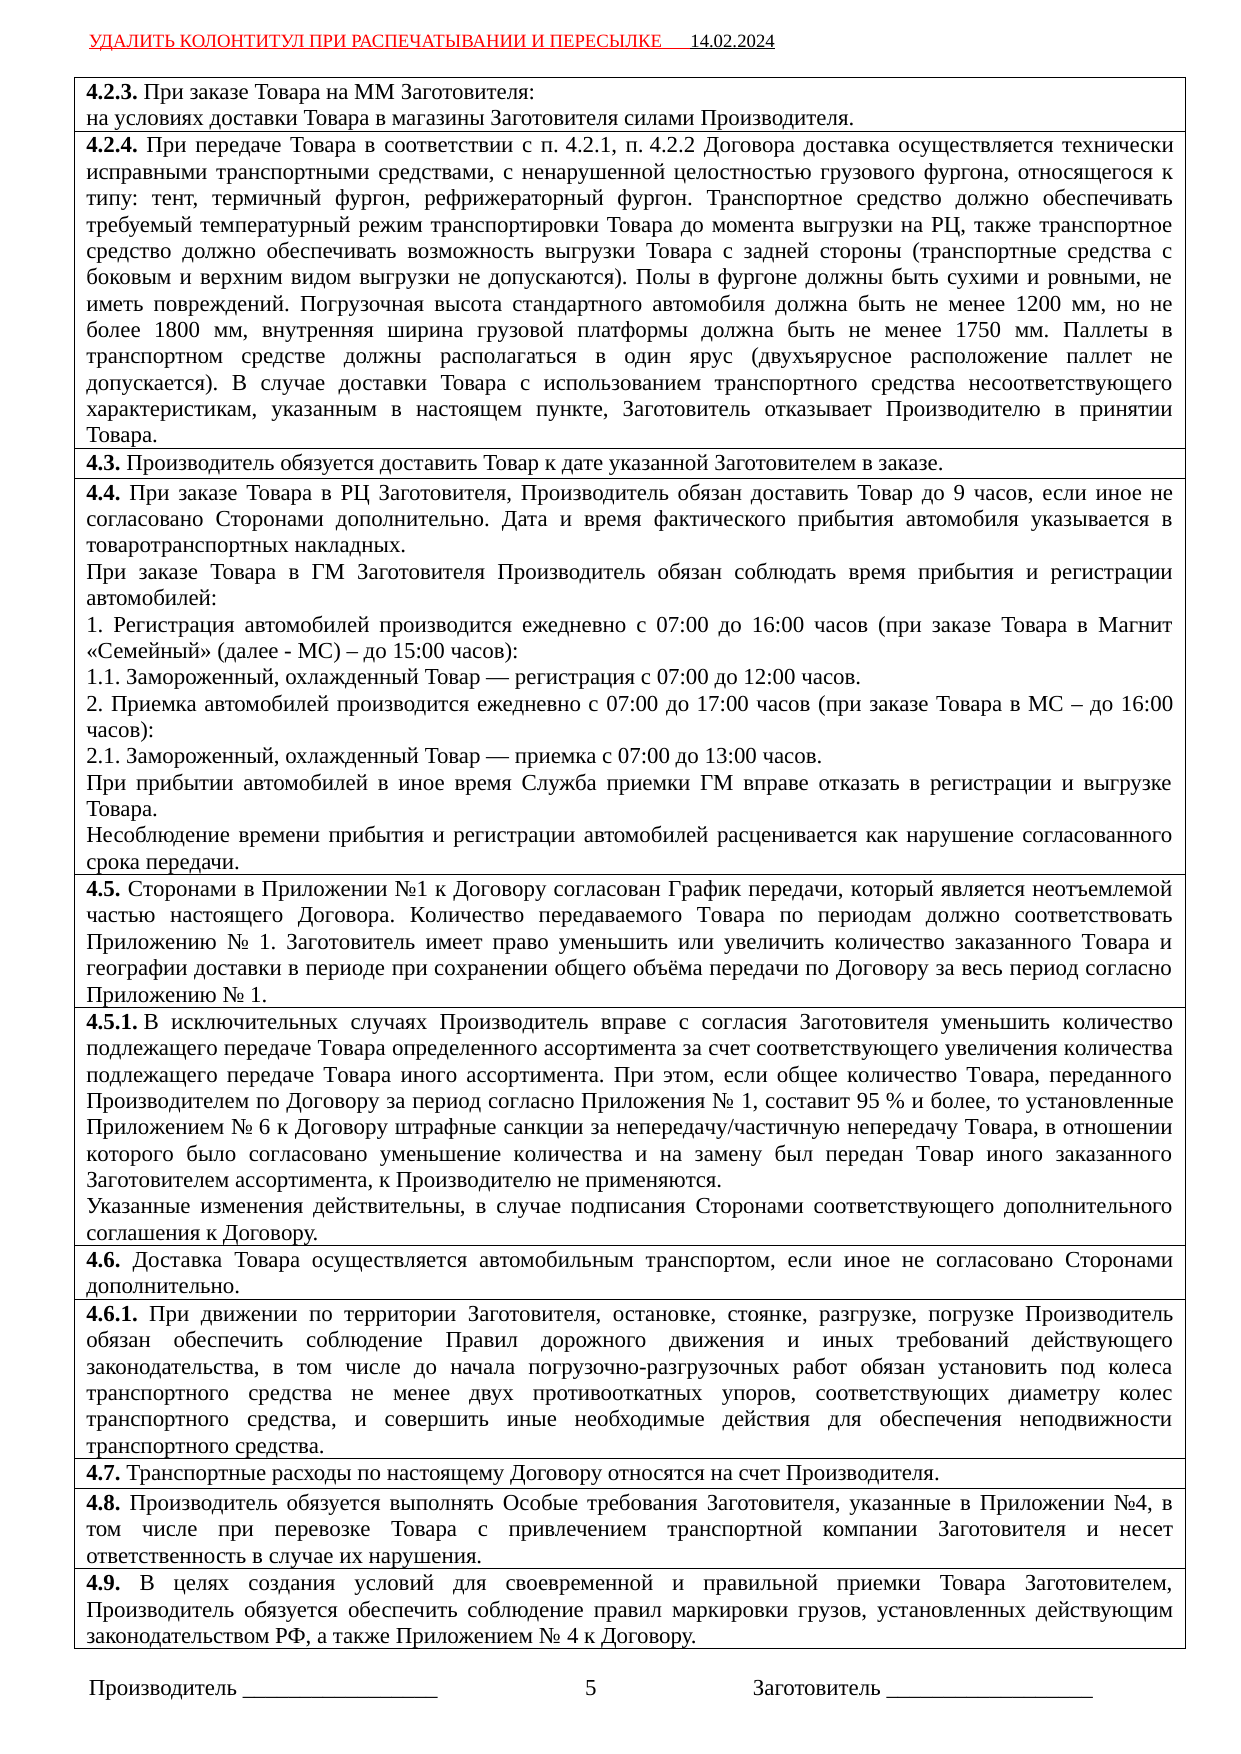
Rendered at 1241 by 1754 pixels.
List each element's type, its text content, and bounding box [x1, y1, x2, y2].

table_cell 4.7. Транспортные расходы по настоящему Договору относятся на счет Производителя. [75, 1459, 1185, 1488]
table_cell 4.3. Производитель обязуется доставить Товар к дате указанной Заготовителем в заказе. [75, 449, 1185, 478]
table_cell 4.4. При заказе Товара в РЦ Заготовителя, Производитель обязан доставить Товар до 9 часов, если иное не согласовано Сторонами дополнительно. Дата и время фактического прибытия автомобиля указывается в товаротранспортных накладных. При заказе Товара в ГМ Заготовителя Производитель обязан соблюдать время прибытия и регистрации автомобилей: 1. Регистрация автомобилей производится ежедневно с 07:00 до 16:00 часов (при заказе Товара в Магнит «Семейный» (далее - МС) – до 15:00 часов): 1.1. Замороженный, охлажденный Товар — регистрация с 07:00 до 12:00 часов. 2. Приемка автомобилей производится ежедневно с 07:00 до 17:00 часов (при заказе Товара в МС – до 16:00 часов): 2.1. Замороженный, охлажденный Товар — приемка с 07:00 до 13:00 часов. При прибытии автомобилей в иное время Служба приемки ГМ вправе отказать в регистрации и выгрузке Товара. Несоблюдение времени прибытия и регистрации автомобилей расценивается как нарушение согласованного срока передачи. [75, 479, 1185, 874]
table_cell 4.2.3. При заказе Товара на ММ Заготовителя: на условиях доставки Товара в магазины Заготовителя силами Производителя. [75, 78, 1185, 131]
table_cell 4.8. Производитель обязуется выполнять Особые требования Заготовителя, указанные в Приложении №4, в том числе при перевозке Товара с привлечением транспортной компании Заготовителя и несет ответственность в случае их нарушения. [75, 1489, 1185, 1568]
table_cell 4.5.1. В исключительных случаях Производитель вправе с согласия Заготовителя уменьшить количество подлежащего передаче Товара определенного ассортимента за счет соответствующего увеличения количества подлежащего передаче Товара иного ассортимента. При этом, если общее количество Товара, переданного Производителем по Договору за период согласно Приложения № 1, составит 95 % и более, то установленные Приложением № 6 к Договору штрафные санкции за непередачу/частичную непередачу Товара, в отношении которого было согласовано уменьшение количества и на замену был передан Товар иного заказанного Заготовителем ассортимента, к Производителю не применяются. Указанные изменения действительны, в случае подписания Сторонами соответствующего дополнительного соглашения к Договору. [75, 1008, 1185, 1245]
table_cell 4.5. Сторонами в Приложении №1 к Договору согласован График передачи, который является неотъемлемой частью настоящего Договора. Количество передаваемого Товара по периодам должно соответствовать Приложению № 1. Заготовитель имеет право уменьшить или увеличить количество заказанного Товара и географии доставки в периоде при сохранении общего объёма передачи по Договору за весь период согласно Приложению № 1. [75, 875, 1185, 1007]
table_cell 4.6.1. При движении по территории Заготовителя, остановке, стоянке, разгрузке, погрузке Производитель обязан обеспечить соблюдение Правил дорожного движения и иных требований действующего законодательства, в том числе до начала погрузочно-разгрузочных работ обязан установить под колеса транспортного средства не менее двух противооткатных упоров, соответствующих диаметру колес транспортного средства, и совершить иные необходимые действия для обеспечения неподвижности транспортного средства. [75, 1300, 1185, 1458]
table_cell 4.6. Доставка Товара осуществляется автомобильным транспортом, если иное не согласовано Сторонами дополнительно. [75, 1246, 1185, 1299]
table_cell 4.2.4. При передаче Товара в соответствии с п. 4.2.1, п. 4.2.2 Договора доставка осуществляется технически исправными транспортными средствами, с ненарушенной целостностью грузового фургона, относящегося к типу: тент, термичный фургон, рефрижераторный фургон. Транспортное средство должно обеспечивать требуемый температурный режим транспортировки Товара до момента выгрузки на РЦ, также транспортное средство должно обеспечивать возможность выгрузки Товара с задней стороны (транспортные средства с боковым и верхним видом выгрузки не допускаются). Полы в фургоне должны быть сухими и ровными, не иметь повреждений. Погрузочная высота стандартного автомобиля должна быть не менее 1200 мм, но не более 1800 мм, внутренняя ширина грузовой платформы должна быть не менее 1750 мм. Паллеты в транспортном средстве должны располагаться в один ярус (двухъярусное расположение паллет не допускается). В случае доставки Товара с использованием транспортного средства несоответствующего характеристикам, указанным в настоящем пункте, Заготовитель отказывает Производителю в принятии Товара. [75, 132, 1185, 448]
table_cell 4.9. В целях создания условий для своевременной и правильной приемки Товара Заготовителем, Производитель обязуется обеспечить соблюдение правил маркировки грузов, установленных действующим законодательством РФ, а также Приложением № 4 к Договору. [75, 1569, 1185, 1648]
